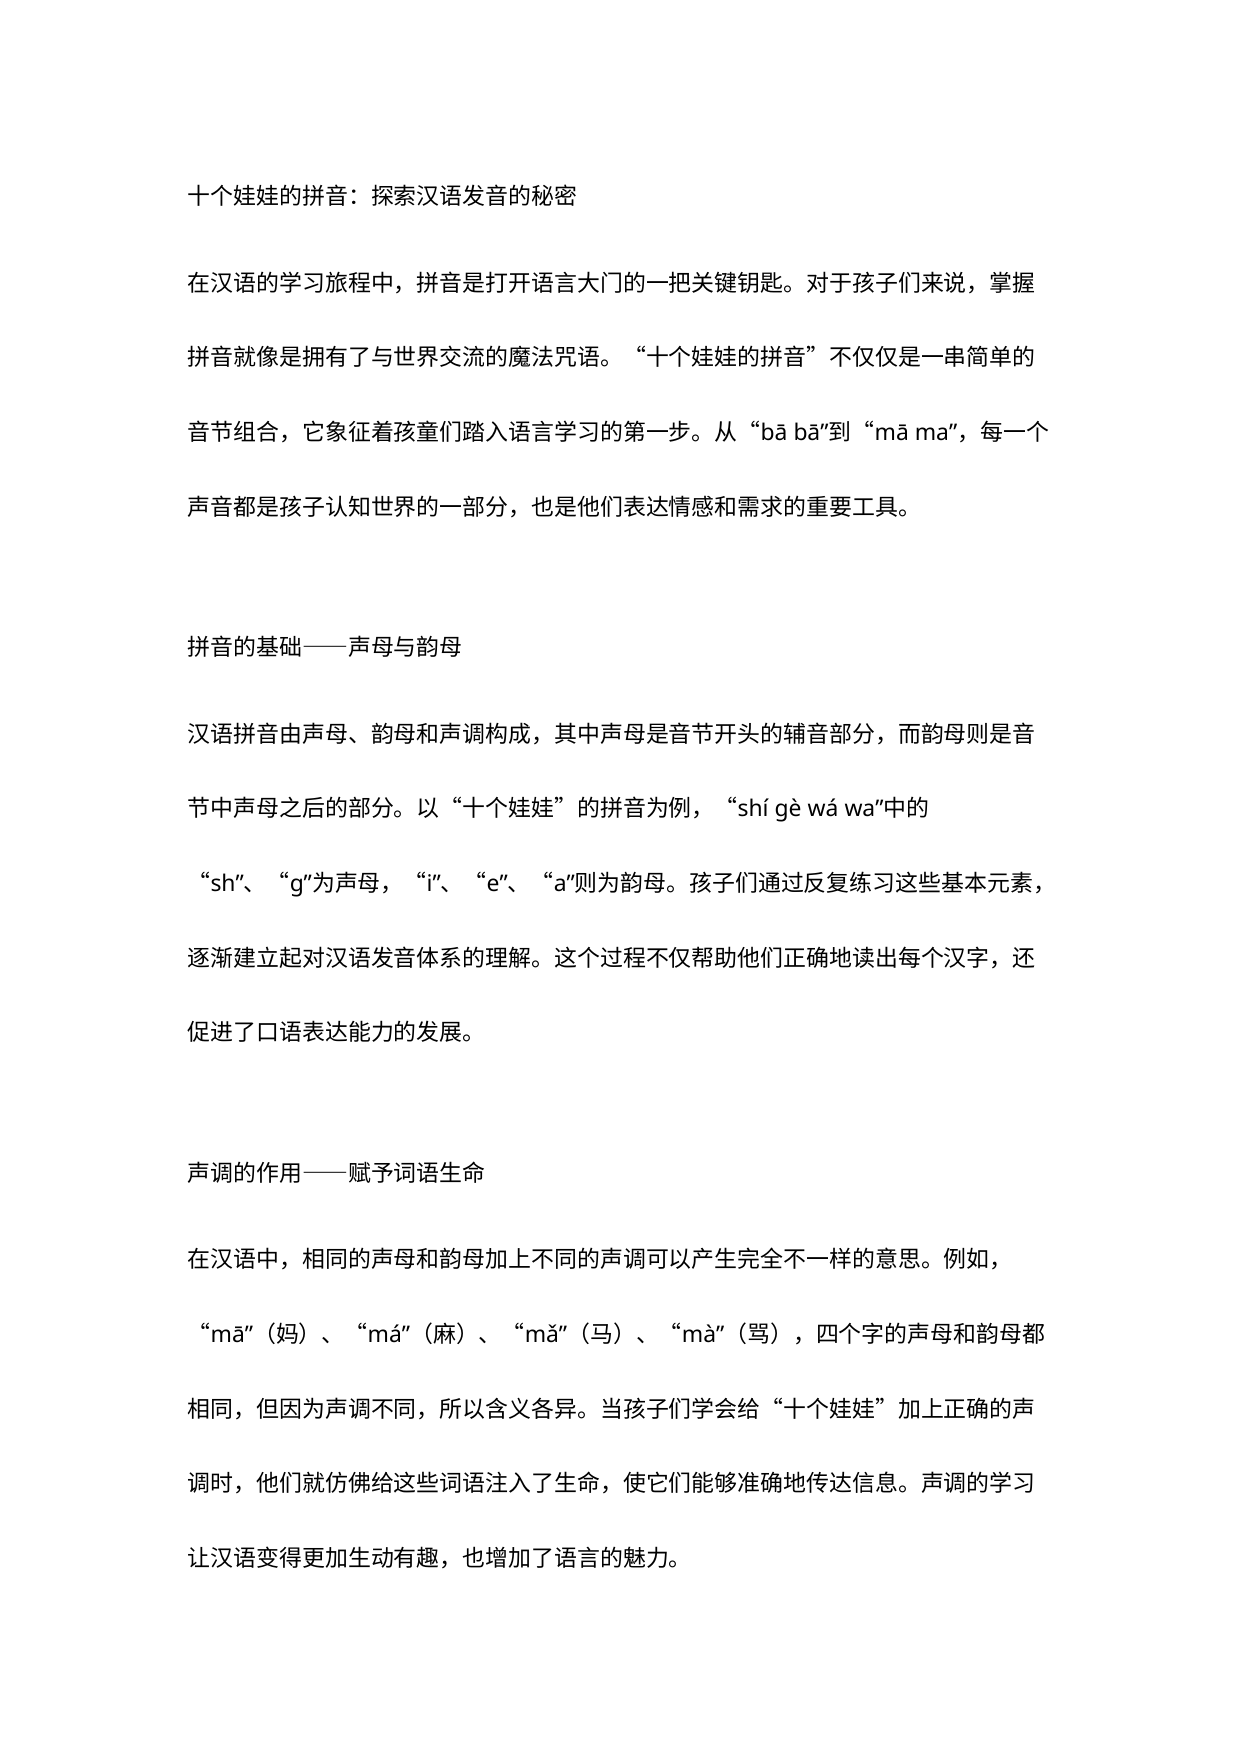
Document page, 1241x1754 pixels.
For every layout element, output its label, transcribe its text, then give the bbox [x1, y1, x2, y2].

text 拼音的基础——声母与韵母 [187, 613, 1053, 678]
text 十个娃娃的拼音：探索汉语发音的秘密 [187, 162, 1053, 227]
text 汉语拼音由声母、韵母和声调构成，其中声母是音节开头的辅音部分，而韵母则是音节中声母之后的部分。以“十个娃娃”的拼音为例，“shí gè wá wa”中的“sh”、“g”为声母，“i”、“e”、“a”则为韵母。孩子们通过反复练习这些基本元素，逐渐建立起对汉语发音体系的理解。这个过程不仅帮助他们正确地读出每个汉字，还促进了口语表达能力的发展。 [187, 699, 1053, 1063]
text 声调的作用——赋予词语生命 [187, 1139, 1053, 1204]
text 在汉语中，相同的声母和韵母加上不同的声调可以产生完全不一样的意思。例如，“mā”（妈）、“má”（麻）、“mǎ”（马）、“mà”（骂），四个字的声母和韵母都相同，但因为声调不同，所以含义各异。当孩子们学会给“十个娃娃”加上正确的声调时，他们就仿佛给这些词语注入了生命，使它们能够准确地传达信息。声调的学习让汉语变得更加生动有趣，也增加了语言的魅力。 [187, 1225, 1053, 1589]
text 在汉语的学习旅程中，拼音是打开语言大门的一把关键钥匙。对于孩子们来说，掌握拼音就像是拥有了与世界交流的魔法咒语。“十个娃娃的拼音”不仅仅是一串简单的音节组合，它象征着孩童们踏入语言学习的第一步。从“bā bā”到“mā ma”，每一个声音都是孩子认知世界的一部分，也是他们表达情感和需求的重要工具。 [187, 248, 1053, 538]
